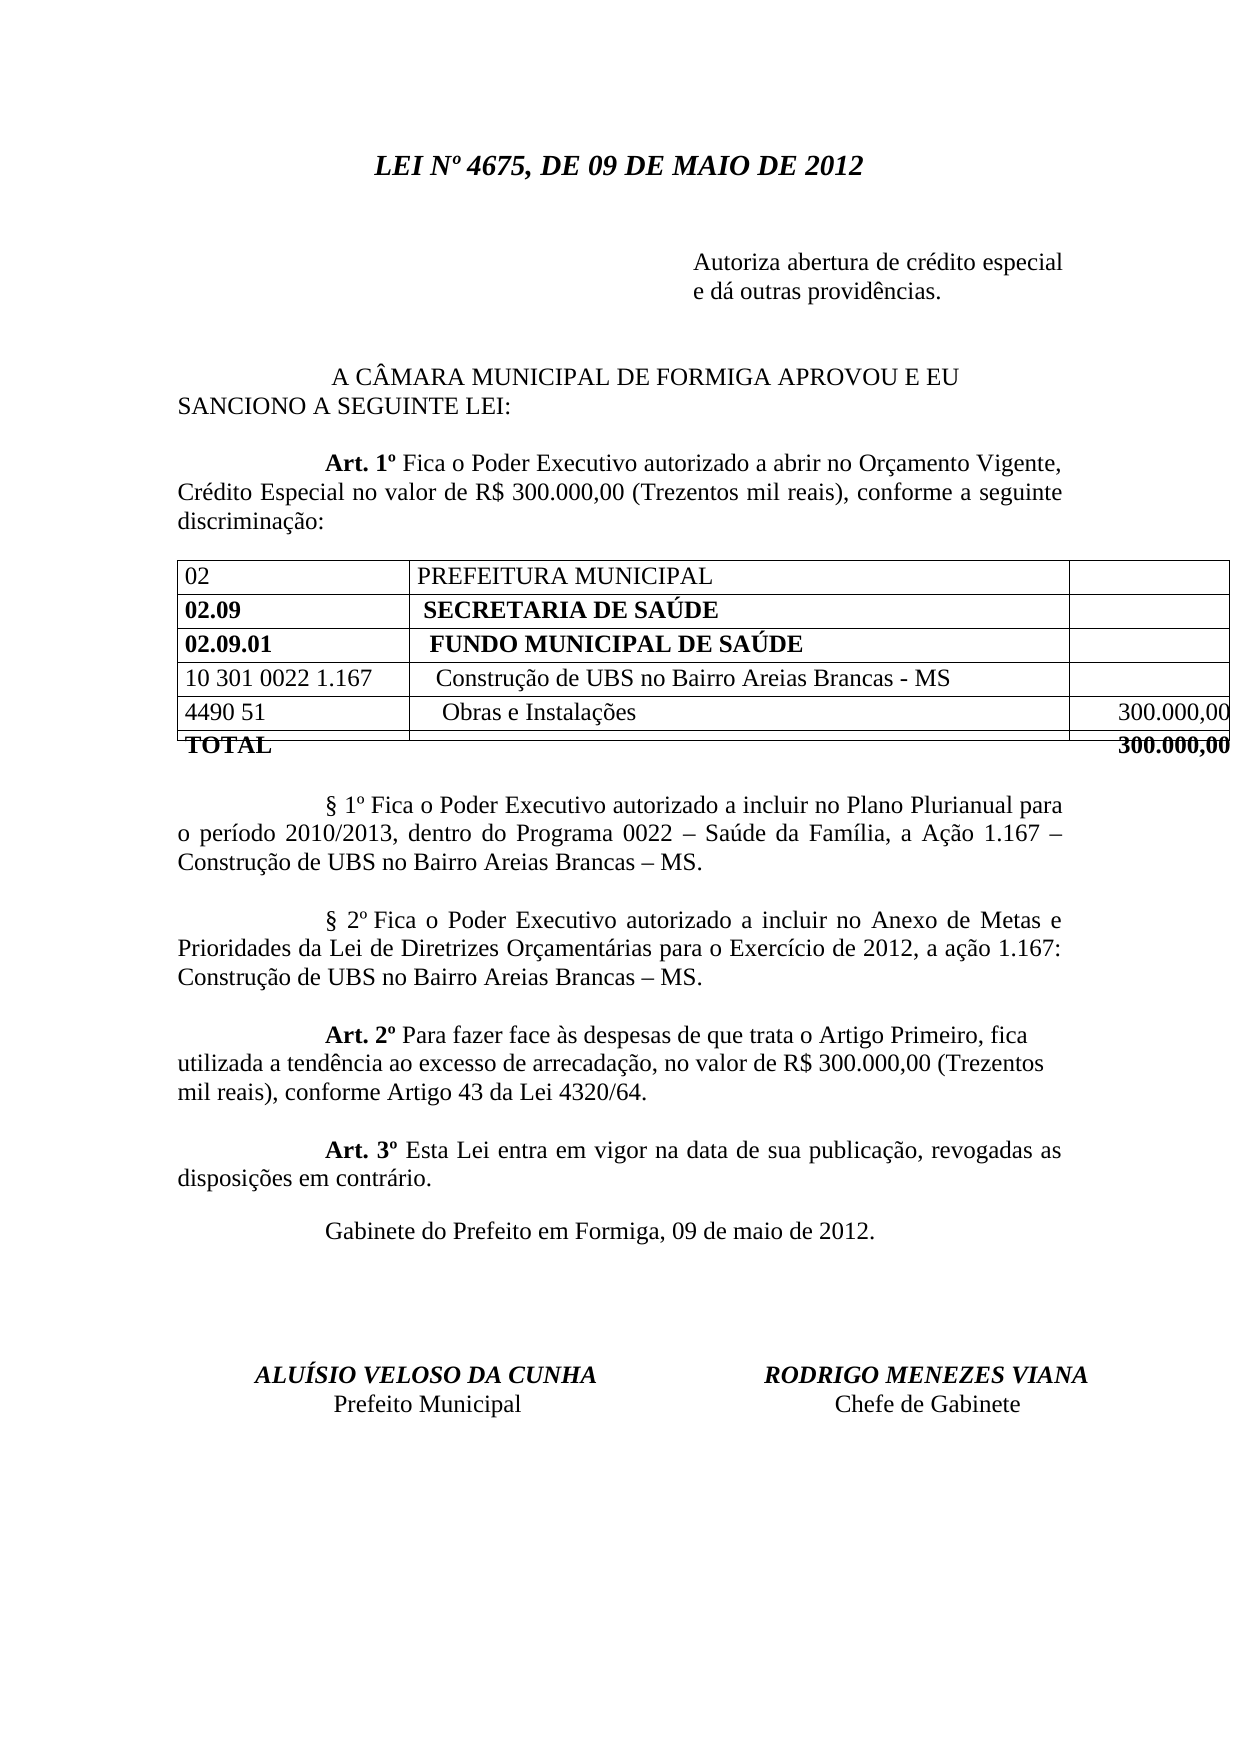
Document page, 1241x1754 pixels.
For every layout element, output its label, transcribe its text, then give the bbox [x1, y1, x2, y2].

text Art. 1º Fica o Poder Executivo autorizado a abrir no Orçamento Vigente, Crédito Especial no valor de R$ 300.000,00 (Trezentos mil reais), conforme a seguinte discriminação: [177, 448, 1063, 535]
text § 2º Fica o Poder Executivo autorizado a incluir no Anexo de Metas e Prioridades da Lei de Diretrizes Orçamentárias para o Exercício de 2012, a ação 1.167: Construção de UBS no Bairro Areias Brancas – MS. [177, 905, 1063, 991]
text § 1º Fica o Poder Executivo autorizado a incluir no Plano Plurianual para o período 2010/2013, dentro do Programa 0022 – Saúde da Família, a Ação 1.167 – Construção de UBS no Bairro Areias Brancas – MS. [177, 790, 1063, 876]
table_header RODRIGO MENEZES VIANA Chefe de Gabinete [678, 1360, 1178, 1473]
text Gabinete do Prefeito em Formiga, 09 de maio de 2012. [251, 1216, 1063, 1245]
text A CÂMARA MUNICIPAL DE FORMIGA APROVOU E EU SANCIONO A SEGUINTE LEI: [177, 362, 1063, 420]
table_header ALUÍSIO VELOSO DA CUNHA Prefeito Municipal [177, 1360, 677, 1473]
text Art. 2º Para fazer face às despesas de que trata o Artigo Primeiro, fica utilizada a tendência ao excesso de arrecadação, no valor de R$ 300.000,00 (Trezentos mil reais), conforme Artigo 43 da Lei 4320/64. [177, 1020, 1063, 1106]
text Autoriza abertura de crédito especial e dá outras providências. [693, 247, 1063, 305]
text Art. 3º Esta Lei entra em vigor na data de sua publicação, revogadas as disposições em contrário. [177, 1135, 1063, 1192]
text LEI Nº 4675, DE 09 DE MAIO DE 2012 [177, 148, 1063, 181]
